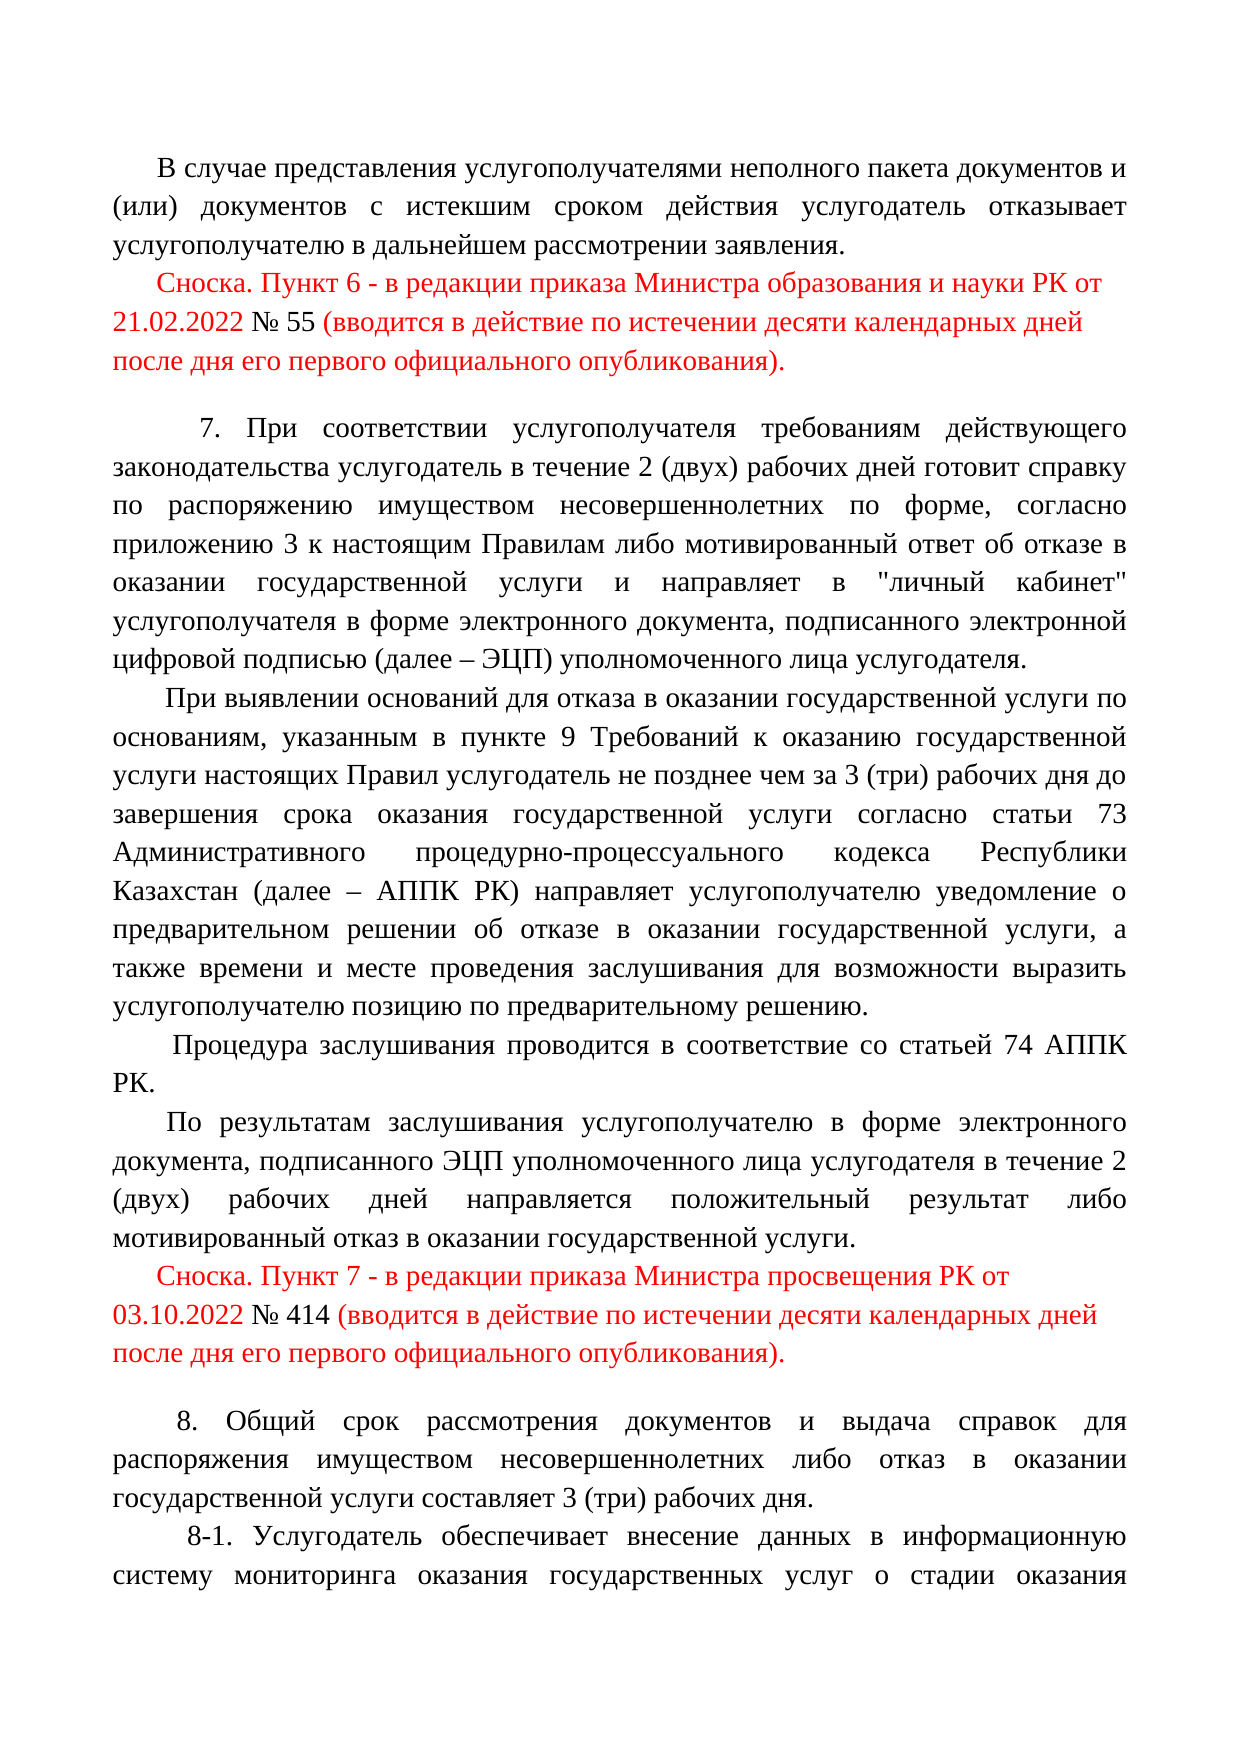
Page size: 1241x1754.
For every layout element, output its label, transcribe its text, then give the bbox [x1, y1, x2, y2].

text Процедура заслушивания проводится в соответствие со статьей 74 АППК РК. [112, 1027, 1128, 1099]
text В случае представления услугополучателями неполного пакета документов и (или) документов с истекшим сроком действия услугодатель отказывает услугополучателю в дальнейшем рассмотрении заявления. [112, 150, 1128, 261]
text Сноска. Пункт 6 - в редакции приказа Министра образования и науки РК от 21.02.2022 № 55 (вводится в действие по истечении десяти календарных дней после дня его первого официального опубликования). [112, 266, 1128, 406]
text 7. При соответствии услугополучателя требованиям действующего законодательства услугодатель в течение 2 (двух) рабочих дней готовит справку по распоряжению имуществом несовершеннолетних по форме, согласно приложению 3 к настоящим Правилам либо мотивированный ответ об отказе в оказании государственной услуги и направляет в "личный кабинет" услугополучателя в форме электронного документа, подписанного электронной цифровой подписью (далее – ЭЦП) уполномоченного лица услугодателя. [112, 410, 1128, 675]
text По результатам заслушивания услугополучателю в форме электронного документа, подписанного ЭЦП уполномоченного лица услугодателя в течение 2 (двух) рабочих дней направляется положительный результат либо мотивированный отказ в оказании государственной услуги. [112, 1104, 1128, 1253]
text Сноска. Пункт 7 - в редакции приказа Министра просвещения РК от 03.10.2022 № 414 (вводится в действие по истечении десяти календарных дней после дня его первого официального опубликования). [112, 1258, 1128, 1399]
text При выявлении оснований для отказа в оказании государственной услуги по основаниям, указанным в пункте 9 Требований к оказанию государственной услуги настоящих Правил услугодатель не позднее чем за 3 (три) рабочих дня до завершения срока оказания государственной услуги согласно статьи 73 Административного процедурно-процессуального кодекса Республики Казахстан (далее – АППК РК) направляет услугополучателю уведомление о предварительном решении об отказе в оказании государственной услуги, а также времени и месте проведения заслушивания для возможности выразить услугополучателю позицию по предварительному решению. [112, 680, 1128, 1022]
